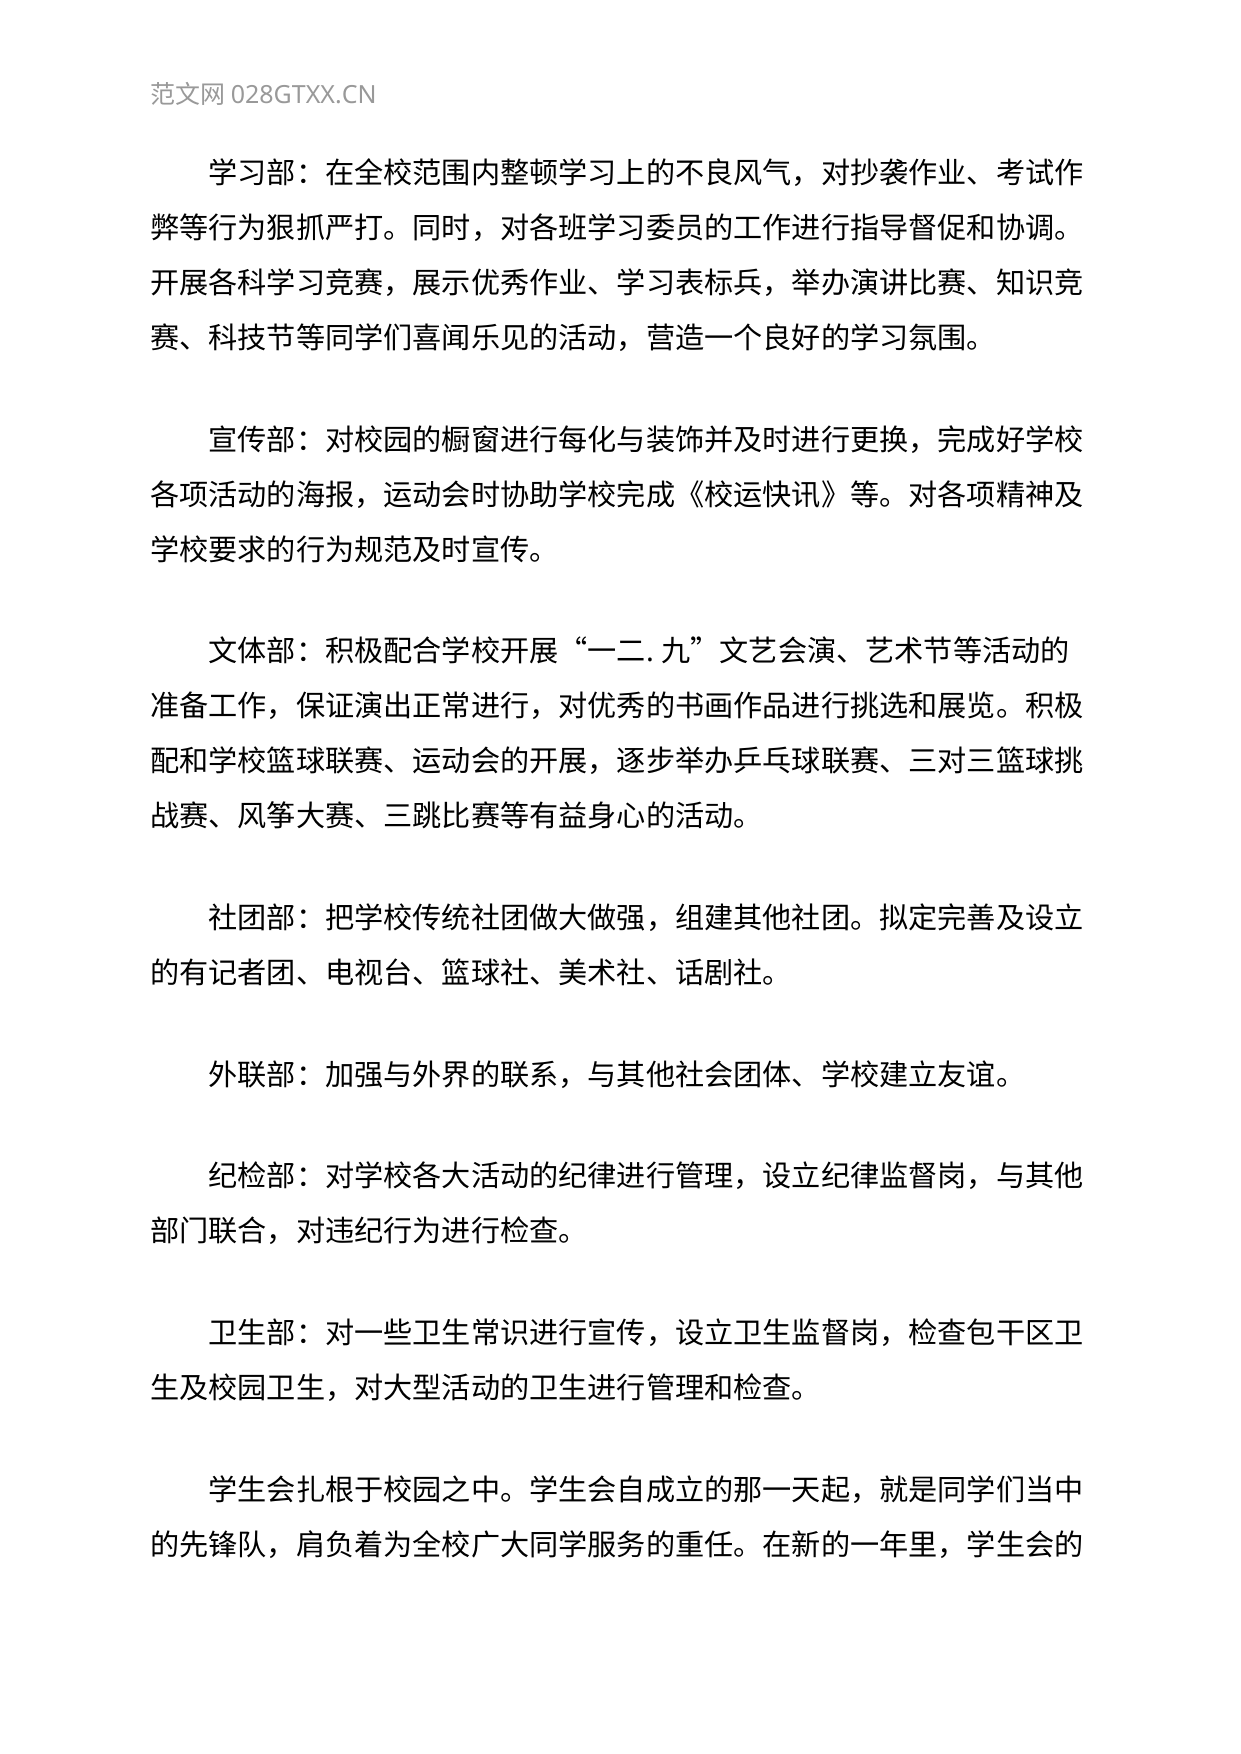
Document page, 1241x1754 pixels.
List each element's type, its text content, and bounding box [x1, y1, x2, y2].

text 外联部：加强与外界的联系，与其他社会团体、学校建立友谊。 [150, 1051, 1090, 1093]
text 学习部：在全校范围内整顿学习上的不良风气，对抄袭作业、考试作弊等行为狠抓严打。同时，对各班学习委员的工作进行指导督促和协调。开展各科学习竞赛，展示优秀作业、学习表标兵，举办演讲比赛、知识竞赛、科技节等同学们喜闻乐见的活动，营造一个良好的学习氛围。 [150, 150, 1090, 357]
text 社团部：把学校传统社团做大做强，组建其他社团。拟定完善及设立的有记者团、电视台、篮球社、美术社、话剧社。 [150, 894, 1090, 992]
text 宣传部：对校园的橱窗进行每化与装饰并及时进行更换，完成好学校各项活动的海报，运动会时协助学校完成《校运快讯》等。对各项精神及学校要求的行为规范及时宣传。 [150, 416, 1090, 568]
text 卫生部：对一些卫生常识进行宣传，设立卫生监督岗，检查包干区卫生及校园卫生，对大型活动的卫生进行管理和检查。 [150, 1310, 1090, 1407]
text 纪检部：对学校各大活动的纪律进行管理，设立纪律监督岗，与其他部门联合，对违纪行为进行检查。 [150, 1153, 1090, 1250]
text 文体部：积极配合学校开展“一二. 九”文艺会演、艺术节等活动的准备工作，保证演出正常进行，对优秀的书画作品进行挑选和展览。积极配和学校篮球联赛、运动会的开展，逐步举办乒乓球联赛、三对三篮球挑战赛、风筝大赛、三跳比赛等有益身心的活动。 [150, 628, 1090, 835]
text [150, 1466, 1090, 1563]
